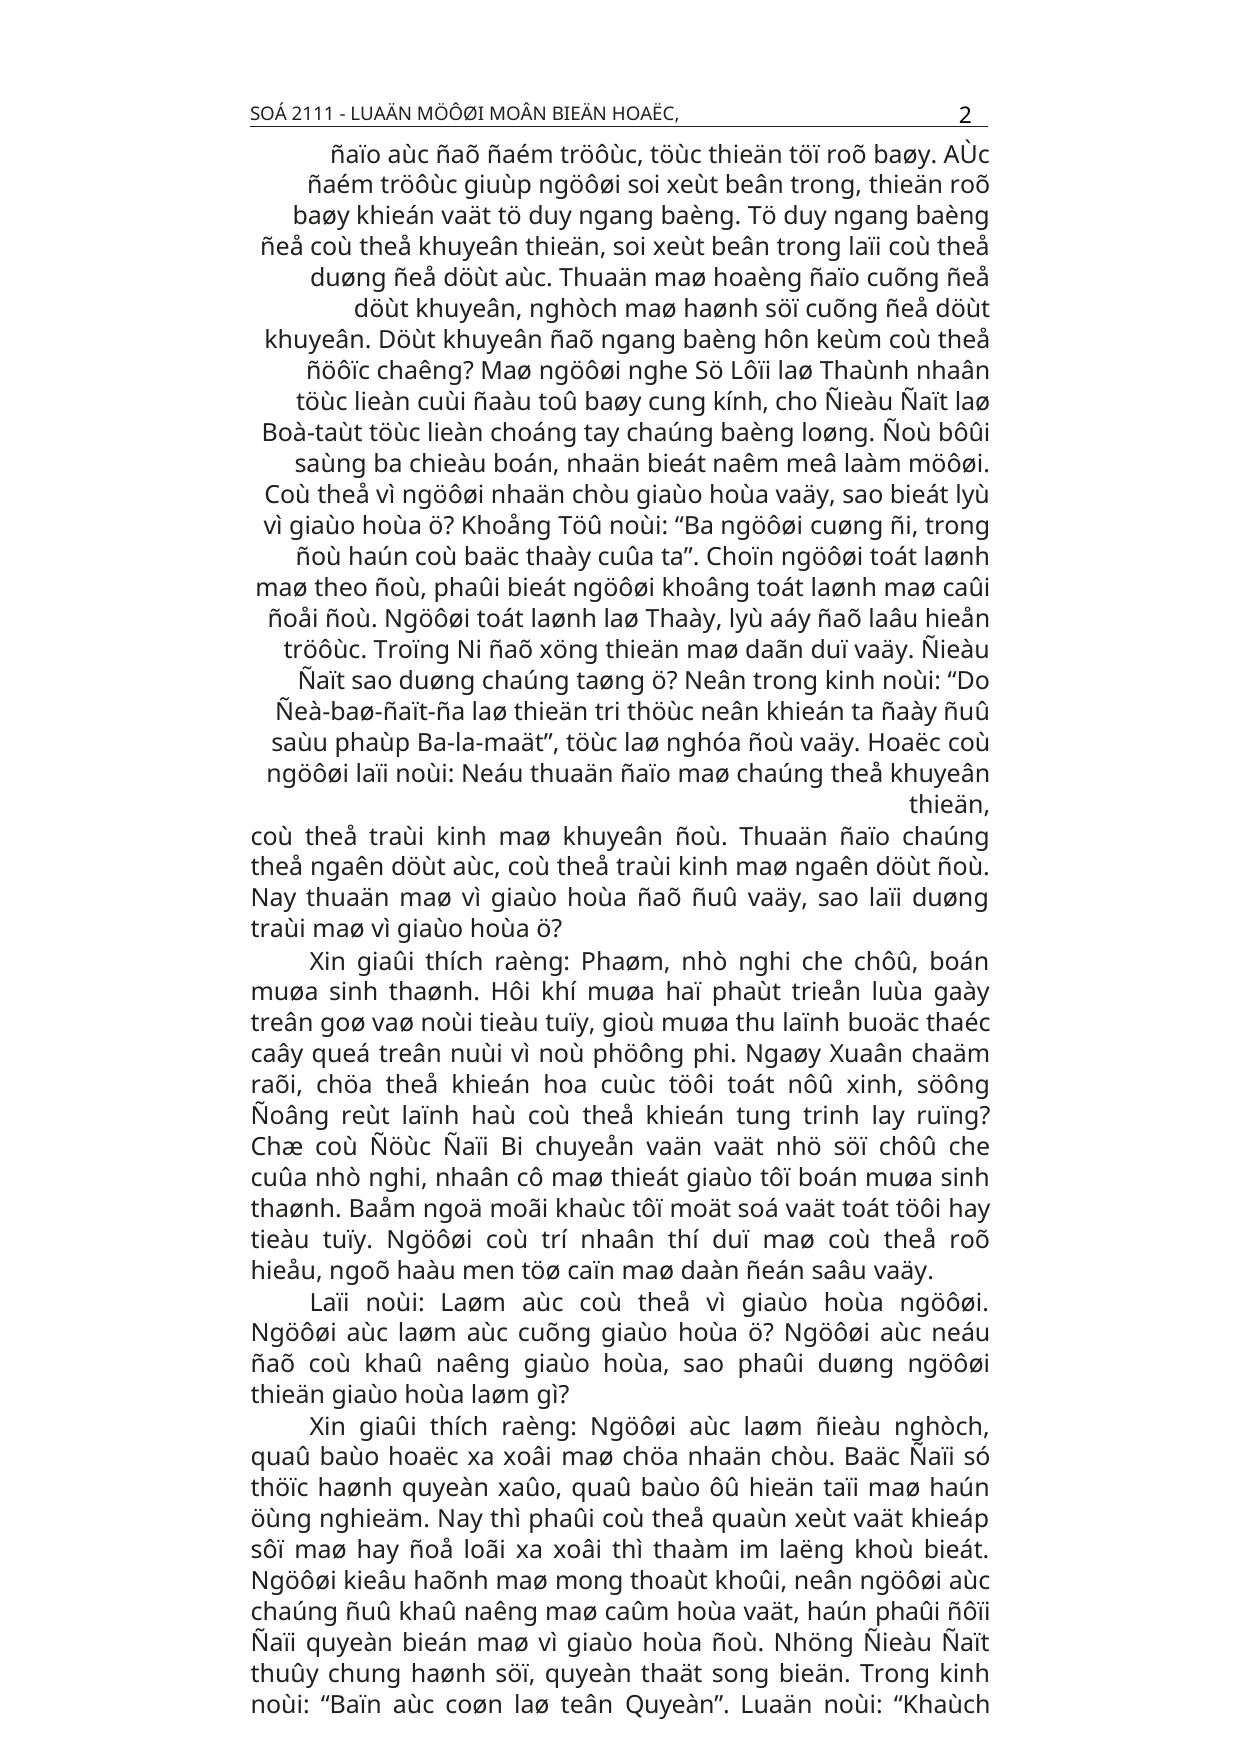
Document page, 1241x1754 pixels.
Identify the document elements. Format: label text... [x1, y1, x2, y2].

text Laïi noùi: Laøm aùc coù theå vì giaùo hoùa ngöôøi. Ngöôøi aùc laøm aùc cuõng giaùo hoùa ö? Ngöôøi aùc neáu ñaõ coù khaû naêng giaùo hoùa, sao phaûi duøng ngöôøi thieän giaùo hoùa laøm gì? [250, 1287, 990, 1411]
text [250, 1411, 990, 1721]
text ñaïo aùc ñaõ ñaém tröôùc, töùc thieän töï roõ baøy. AÙc ñaém tröôùc giuùp ngöôøi soi xeùt beân trong, thieän roõ baøy khieán vaät tö duy ngang baèng. Tö duy ngang baèng ñeå coù theå khuyeân thieän, soi xeùt beân trong laïi coù theå duøng ñeå döùt aùc. Thuaän maø hoaèng ñaïo cuõng ñeå döùt khuyeân, nghòch maø haønh söï cuõng ñeå döùt khuyeân. Döùt khuyeân ñaõ ngang baèng hôn keùm coù theå ñöôïc chaêng? Maø ngöôøi nghe Sö Lôïi laø Thaùnh nhaân töùc lieàn cuùi ñaàu toû baøy cung kính, cho Ñieàu Ñaït laø Boà-taùt töùc lieàn choáng tay chaúng baèng loøng. Ñoù bôûi saùng ba chieàu boán, nhaän bieát naêm meâ laàm möôøi. Coù theå vì ngöôøi nhaän chòu giaùo hoùa vaäy, sao bieát lyù vì giaùo hoùa ö? Khoång Töû noùi: “Ba ngöôøi cuøng ñi, trong ñoù haún coù baäc thaày cuûa ta”. Choïn ngöôøi toát laønh maø theo ñoù, phaûi bieát ngöôøi khoâng toát laønh maø caûi ñoåi ñoù. Ngöôøi toát laønh laø Thaày, lyù aáy ñaõ laâu hieån tröôùc. Troïng Ni ñaõ xöng thieän maø daãn duï vaäy. Ñieàu Ñaït sao duøng chaúng taøng ö? Neân trong kinh noùi: “Do Ñeà-baø-ñaït-ña laø thieän tri thöùc neân khieán ta ñaày ñuû saùu phaùp Ba-la-maät”, töùc laø nghóa ñoù vaäy. Hoaëc coù ngöôøi laïi noùi: Neáu thuaän ñaïo maø chaúng theå khuyeân thieän, [252, 138, 990, 821]
text coù theå traùi kinh maø khuyeân ñoù. Thuaän ñaïo chaúng theå ngaên döùt aùc, coù theå traùi kinh maø ngaên döùt ñoù. Nay thuaän maø vì giaùo hoùa ñaõ ñuû vaäy, sao laïi duøng traùi maø vì giaùo hoùa ö? [250, 821, 990, 945]
text Xin giaûi thích raèng: Phaøm, nhò nghi che chôû, boán muøa sinh thaønh. Hôi khí muøa haï phaùt trieån luùa gaày treân goø vaø noùi tieàu tuïy, gioù muøa thu laïnh buoäc thaéc caây queá treân nuùi vì noù phöông phi. Ngaøy Xuaân chaäm raõi, chöa theå khieán hoa cuùc töôi toát nôû xinh, söông Ñoâng reùt laïnh haù coù theå khieán tung trinh lay ruïng? Chæ coù Ñöùc Ñaïi Bi chuyeån vaän vaät nhö söï chôû che cuûa nhò nghi, nhaân cô maø thieát giaùo tôï boán muøa sinh thaønh. Baåm ngoä moãi khaùc tôï moät soá vaät toát töôi hay tieàu tuïy. Ngöôøi coù trí nhaân thí duï maø coù theå roõ hieåu, ngoõ haàu men töø caïn maø daàn ñeán saâu vaäy. [250, 945, 990, 1287]
